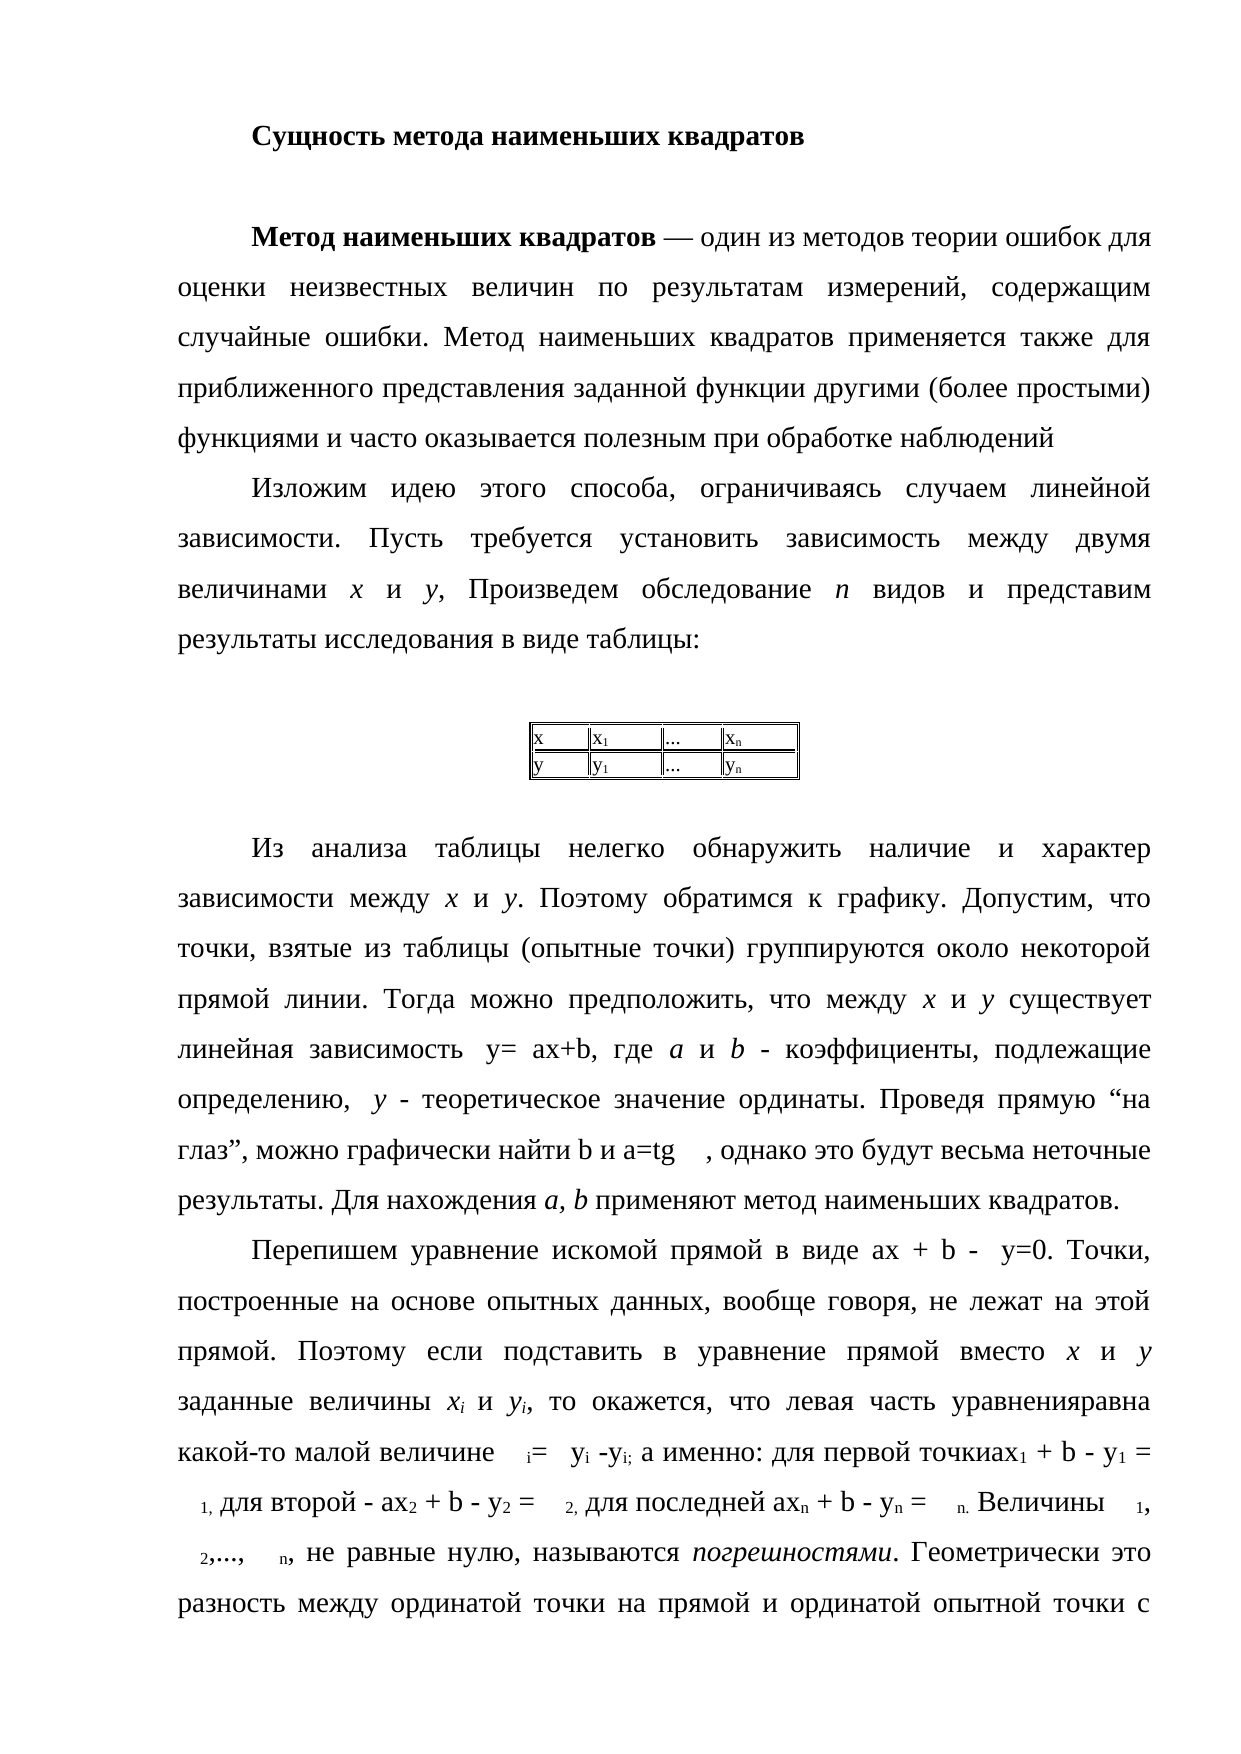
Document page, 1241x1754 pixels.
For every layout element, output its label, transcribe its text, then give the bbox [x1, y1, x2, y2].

table_cell yn [723, 749, 797, 776]
table_header xn [723, 725, 797, 749]
text Метод наименьших квадратов — один из методов теории ошибок для оценки неизвестных величин по результатам измерений, содержащим случайные ошибки. Метод наименьших квадратов применяется также для приближенного представления заданной функции другими (более простыми) функциями и часто оказывается полезным при обработке наблюдений [177, 219, 1152, 453]
table_cell y [533, 749, 590, 776]
table_header x1 [590, 725, 663, 749]
table_cell y1 [590, 753, 663, 776]
table_header ... [663, 725, 723, 749]
text Из анализа таблицы нелегко обнаружить наличие и характер зависимости между x и y. Поэтому обратимся к графику. Допустим, что точки, взятые из таблицы (опытные точки) группируются около некоторой прямой линии. Тогда можно предположить, что между x и y существует линейная зависимостьy= ax+b, где a и b - коэффициенты, подлежащие определению,y - теоретическое значение ординаты. Проведя прямую “на глаз”, можно графически найти b и a=tg , однако это будут весьма неточные результаты. Для нахождения a, b применяют метод наименьших квадратов. [177, 830, 1152, 1216]
text Сущность метода наименьших квадратов [177, 118, 1152, 152]
text Изложим идею этого способа, ограничиваясь случаем линейной зависимости. Пусть требуется установить зависимость между двумя величинами x и y, Произведем обследование n видов и представим результаты исследования в виде таблицы: [177, 470, 1152, 655]
table_cell ... [663, 753, 723, 776]
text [177, 1232, 1152, 1618]
table_header x [533, 725, 590, 749]
